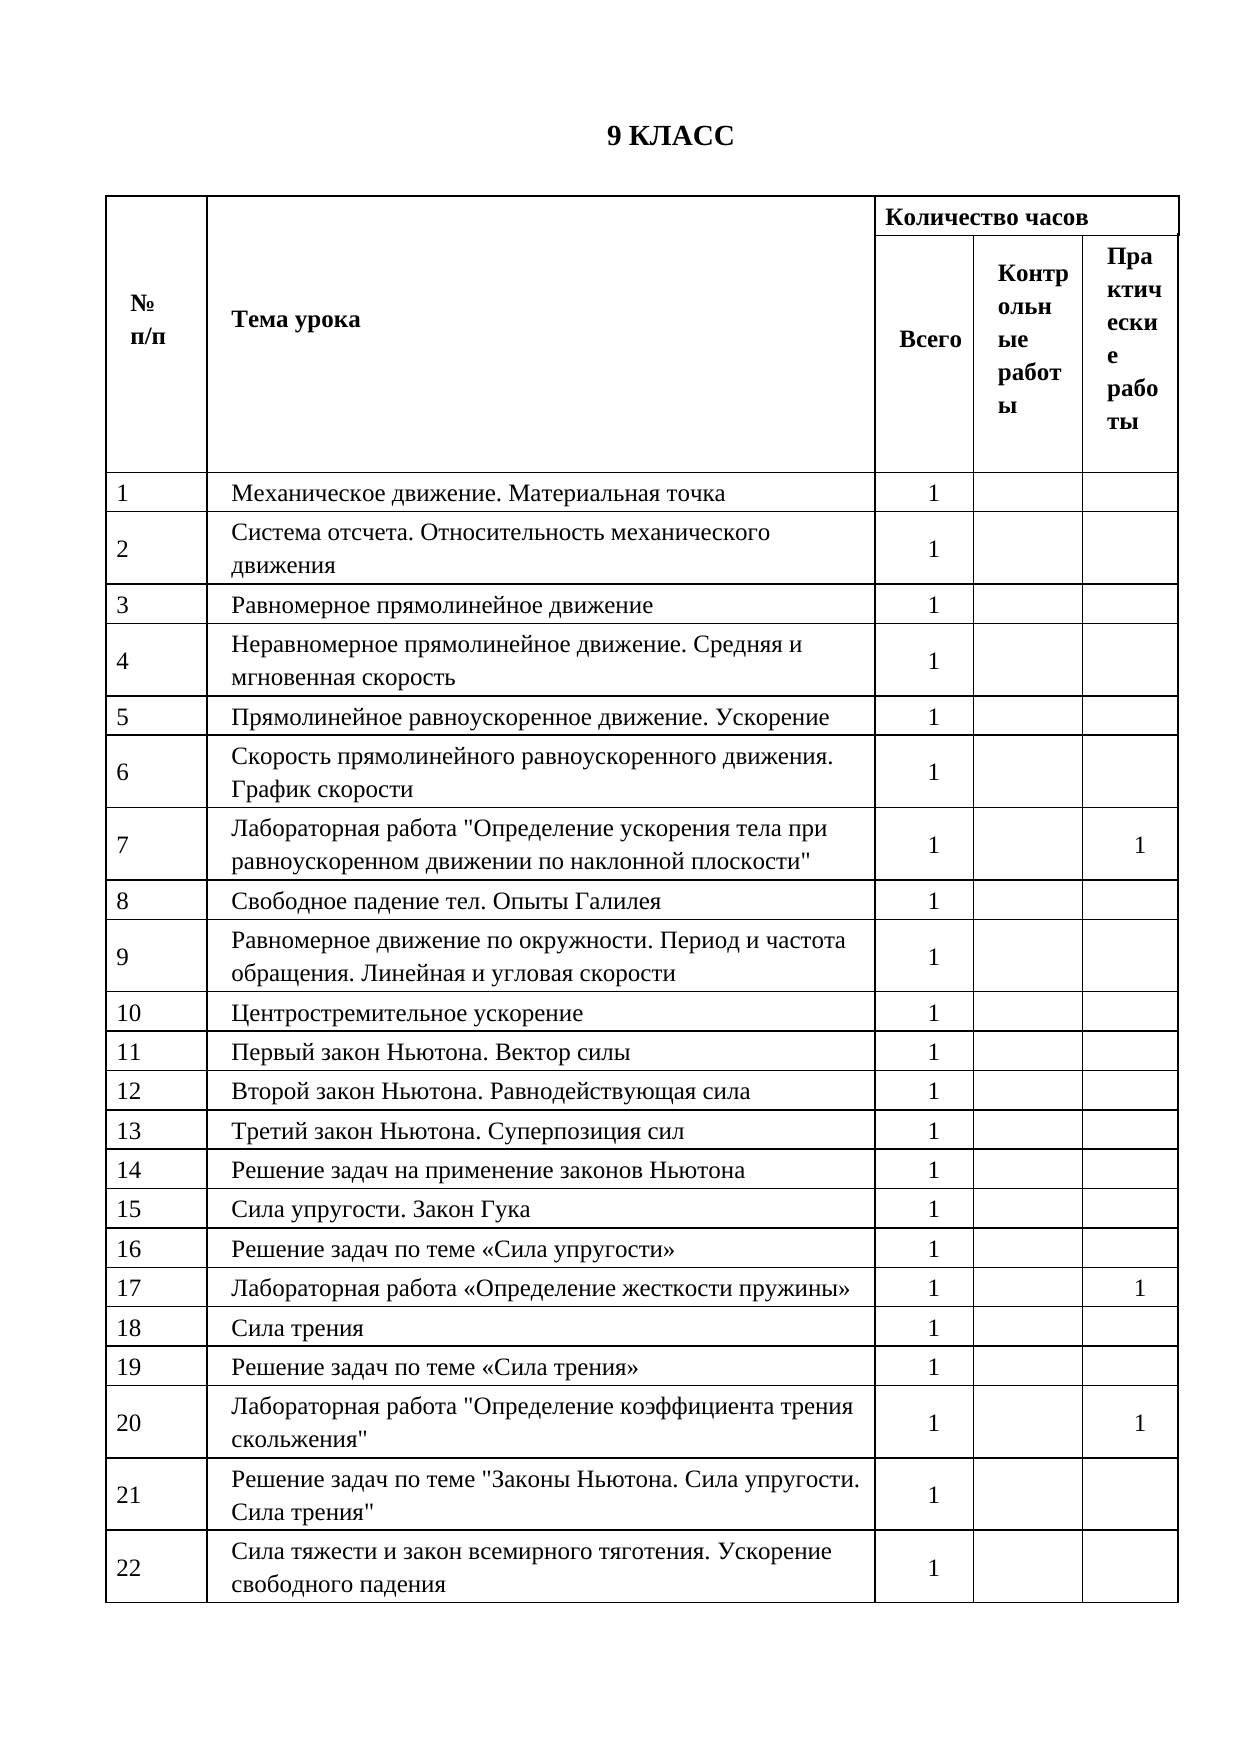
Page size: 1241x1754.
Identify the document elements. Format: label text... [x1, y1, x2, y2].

table_cell [1083, 1307, 1177, 1345]
table_cell [974, 808, 1082, 879]
table_cell 1 [1083, 1386, 1177, 1457]
table_cell 1 [876, 736, 973, 807]
table_cell [1083, 1531, 1177, 1602]
table_cell [974, 1111, 1082, 1148]
table_cell [974, 1071, 1082, 1109]
table_cell 1 [107, 473, 206, 511]
table_cell [1083, 736, 1177, 807]
table_cell Сила тяжести и закон всемирного тяготения. Ускорение свободного падения [208, 1531, 874, 1602]
table_cell 1 [876, 1268, 973, 1306]
table_cell [974, 1032, 1082, 1069]
table_header Тема урока [208, 197, 874, 471]
table_cell [974, 1386, 1082, 1457]
table_cell 11 [107, 1032, 206, 1069]
table_cell 16 [107, 1229, 206, 1266]
table_cell Решение задач по теме «Сила трения» [208, 1347, 874, 1384]
table_cell [1083, 992, 1177, 1030]
table_cell 1 [876, 1386, 973, 1457]
table_cell 18 [107, 1307, 206, 1345]
table_cell [1083, 881, 1177, 918]
table_cell 12 [107, 1071, 206, 1109]
table_cell 6 [107, 736, 206, 807]
table_cell 19 [107, 1347, 206, 1384]
table_cell [1083, 1032, 1177, 1069]
table_cell [974, 585, 1082, 622]
table_cell [1083, 1071, 1177, 1109]
table_cell [974, 920, 1082, 991]
table_cell [1083, 697, 1177, 734]
table_cell Механическое движение. Материальная точка [208, 473, 874, 511]
table_cell 5 [107, 697, 206, 734]
table_cell 8 [107, 881, 206, 918]
table_cell 1 [876, 624, 973, 695]
table_cell Прямолинейное равноускоренное движение. Ускорение [208, 697, 874, 734]
table_cell 1 [876, 920, 973, 991]
table_cell 1 [876, 1111, 973, 1148]
table_cell [974, 624, 1082, 695]
table_cell Лабораторная работа "Определение коэффициента трения скольжения" [208, 1386, 874, 1457]
table_cell [1083, 1189, 1177, 1227]
table_cell [1083, 1459, 1177, 1529]
table_cell 2 [107, 512, 206, 583]
table_cell Сила упругости. Закон Гука [208, 1189, 874, 1227]
table_cell 1 [876, 473, 973, 511]
table_cell [1083, 1229, 1177, 1266]
table_cell 1 [876, 1189, 973, 1227]
table_cell 1 [876, 1071, 973, 1109]
table_header № п/п [107, 197, 206, 471]
table_cell 1 [876, 1347, 973, 1384]
table_cell [1083, 585, 1177, 622]
table_cell Центростремительное ускорение [208, 992, 874, 1030]
table_cell 1 [876, 881, 973, 918]
table_cell Сила трения [208, 1307, 874, 1345]
table_cell [974, 697, 1082, 734]
table_cell 1 [876, 585, 973, 622]
table_cell 1 [876, 697, 973, 734]
table_cell 1 [876, 1459, 973, 1529]
table_cell 21 [107, 1459, 206, 1529]
table_cell [1083, 1150, 1177, 1188]
table_cell 10 [107, 992, 206, 1030]
table_cell [1083, 512, 1177, 583]
table_cell 7 [107, 808, 206, 879]
table_cell [974, 881, 1082, 918]
table_cell 1 [876, 992, 973, 1030]
table_cell [974, 1150, 1082, 1188]
table_cell [1083, 1347, 1177, 1384]
table_cell [974, 1347, 1082, 1384]
table_cell 20 [107, 1386, 206, 1457]
table_cell Первый закон Ньютона. Вектор силы [208, 1032, 874, 1069]
table_cell Решение задач на применение законов Ньютона [208, 1150, 874, 1188]
table_cell Решение задач по теме "Законы Ньютона. Сила упругости. Сила трения" [208, 1459, 874, 1529]
table_header Количество часов [876, 197, 1178, 234]
table_cell 1 [876, 512, 973, 583]
table_cell 13 [107, 1111, 206, 1148]
table_cell 9 [107, 920, 206, 991]
table_cell 1 [1083, 1268, 1177, 1306]
table_cell [974, 473, 1082, 511]
table_cell [974, 736, 1082, 807]
table_cell 1 [876, 808, 973, 879]
table_cell [974, 1189, 1082, 1227]
table_cell [1083, 1111, 1177, 1148]
table_cell Равномерное прямолинейное движение [208, 585, 874, 622]
table_cell 1 [876, 1229, 973, 1266]
table_cell [974, 1459, 1082, 1529]
table_cell [1083, 624, 1177, 695]
table_cell [974, 1531, 1082, 1602]
table_cell [974, 512, 1082, 583]
table_cell [974, 1307, 1082, 1345]
table_cell 3 [107, 585, 206, 622]
table_cell 1 [1083, 808, 1177, 879]
table_cell 14 [107, 1150, 206, 1188]
table_cell 22 [107, 1531, 206, 1602]
table_cell Лабораторная работа "Определение ускорения тела при равноускоренном движении по наклонной плоскости" [208, 808, 874, 879]
table_cell [974, 1268, 1082, 1306]
table_cell 4 [107, 624, 206, 695]
table_cell [1083, 920, 1177, 991]
table_cell Равномерное движение по окружности. Период и частота обращения. Линейная и угловая скорости [208, 920, 874, 991]
table_cell Контрольные работы [974, 236, 1082, 471]
table_cell 1 [876, 1032, 973, 1069]
table_cell Свободное падение тел. Опыты Галилея [208, 881, 874, 918]
table_cell Третий закон Ньютона. Суперпозиция сил [208, 1111, 874, 1148]
table_cell 15 [107, 1189, 206, 1227]
table_cell [974, 992, 1082, 1030]
table_cell Практические работы [1083, 236, 1177, 471]
table_cell Неравномерное прямолинейное движение. Средняя и мгновенная скорость [208, 624, 874, 695]
table_cell 1 [876, 1307, 973, 1345]
table_cell [1083, 473, 1177, 511]
table_cell Лабораторная работа «Определение жесткости пружины» [208, 1268, 874, 1306]
table_cell [974, 1229, 1082, 1266]
table_cell Скорость прямолинейного равноускоренного движения. График скорости [208, 736, 874, 807]
table_cell 1 [876, 1531, 973, 1602]
table_cell Решение задач по теме «Сила упругости» [208, 1229, 874, 1266]
table_cell 17 [107, 1268, 206, 1306]
table_cell 1 [876, 1150, 973, 1188]
table_cell Система отсчета. Относительность механического движения [208, 512, 874, 583]
text 9 КЛАСС [190, 118, 1152, 152]
table_cell Всего [876, 236, 973, 471]
table_cell Второй закон Ньютона. Равнодействующая сила [208, 1071, 874, 1109]
